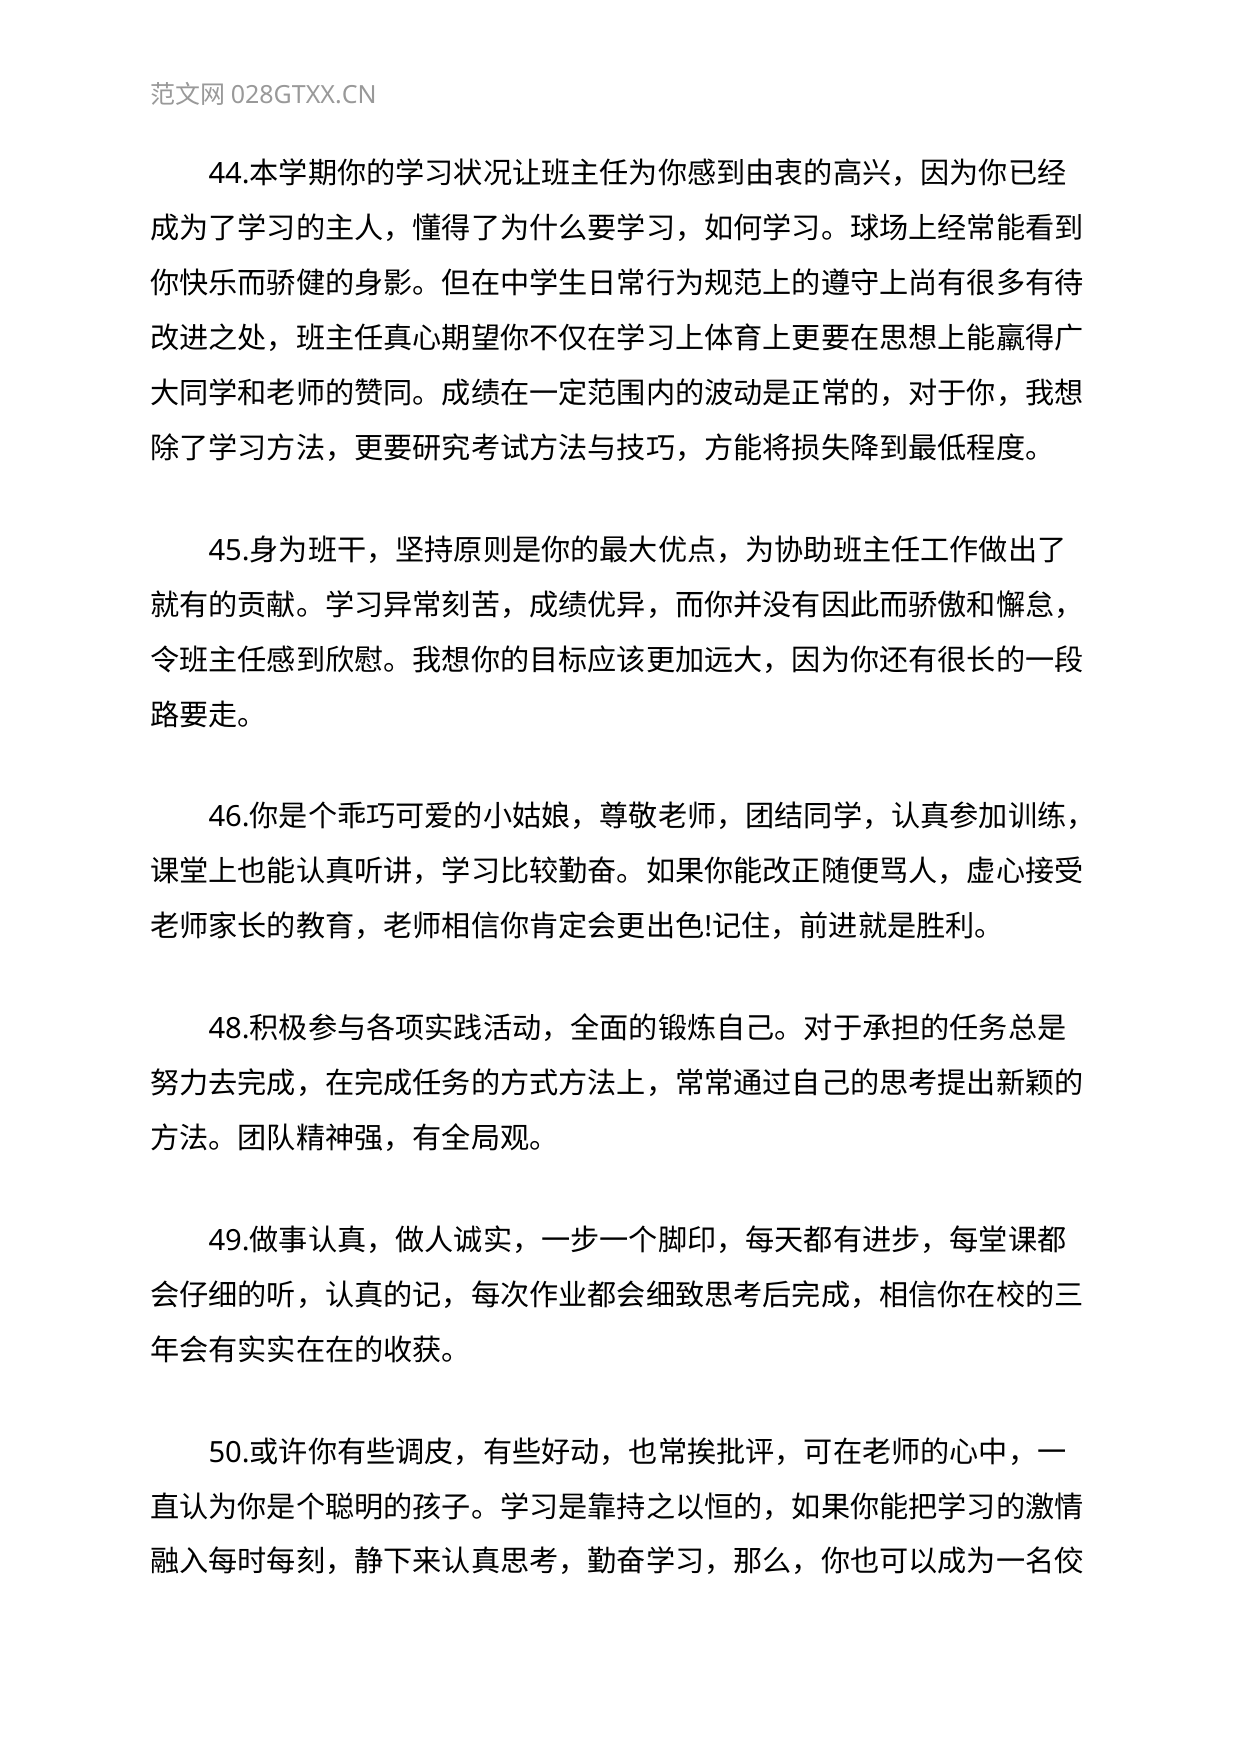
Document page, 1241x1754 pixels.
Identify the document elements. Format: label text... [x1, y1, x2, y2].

text 45.身为班干，坚持原则是你的最大优点，为协助班主任工作做出了就有的贡献。学习异常刻苦，成绩优异，而你并没有因此而骄傲和懈怠，令班主任感到欣慰。我想你的目标应该更加远大，因为你还有很长的一段路要走。 [150, 526, 1090, 733]
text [150, 1428, 1090, 1580]
text 46.你是个乖巧可爱的小姑娘，尊敬老师，团结同学，认真参加训练，课堂上也能认真听讲，学习比较勤奋。如果你能改正随便骂人，虚心接受老师家长的教育，老师相信你肯定会更出色!记住，前进就是胜利。 [150, 793, 1090, 945]
text 44.本学期你的学习状况让班主任为你感到由衷的高兴，因为你已经成为了学习的主人，懂得了为什么要学习，如何学习。球场上经常能看到你快乐而骄健的身影。但在中学生日常行为规范上的遵守上尚有很多有待改进之处，班主任真心期望你不仅在学习上体育上更要在思想上能羸得广大同学和老师的赞同。成绩在一定范围内的波动是正常的，对于你，我想除了学习方法，更要研究考试方法与技巧，方能将损失降到最低程度。 [150, 150, 1090, 467]
text 49.做事认真，做人诚实，一步一个脚印，每天都有进步，每堂课都会仔细的听，认真的记，每次作业都会细致思考后完成，相信你在校的三年会有实实在在的收获。 [150, 1216, 1090, 1369]
text 48.积极参与各项实践活动，全面的锻炼自己。对于承担的任务总是努力去完成，在完成任务的方式方法上，常常通过自己的思考提出新颖的方法。团队精神强，有全局观。 [150, 1005, 1090, 1157]
